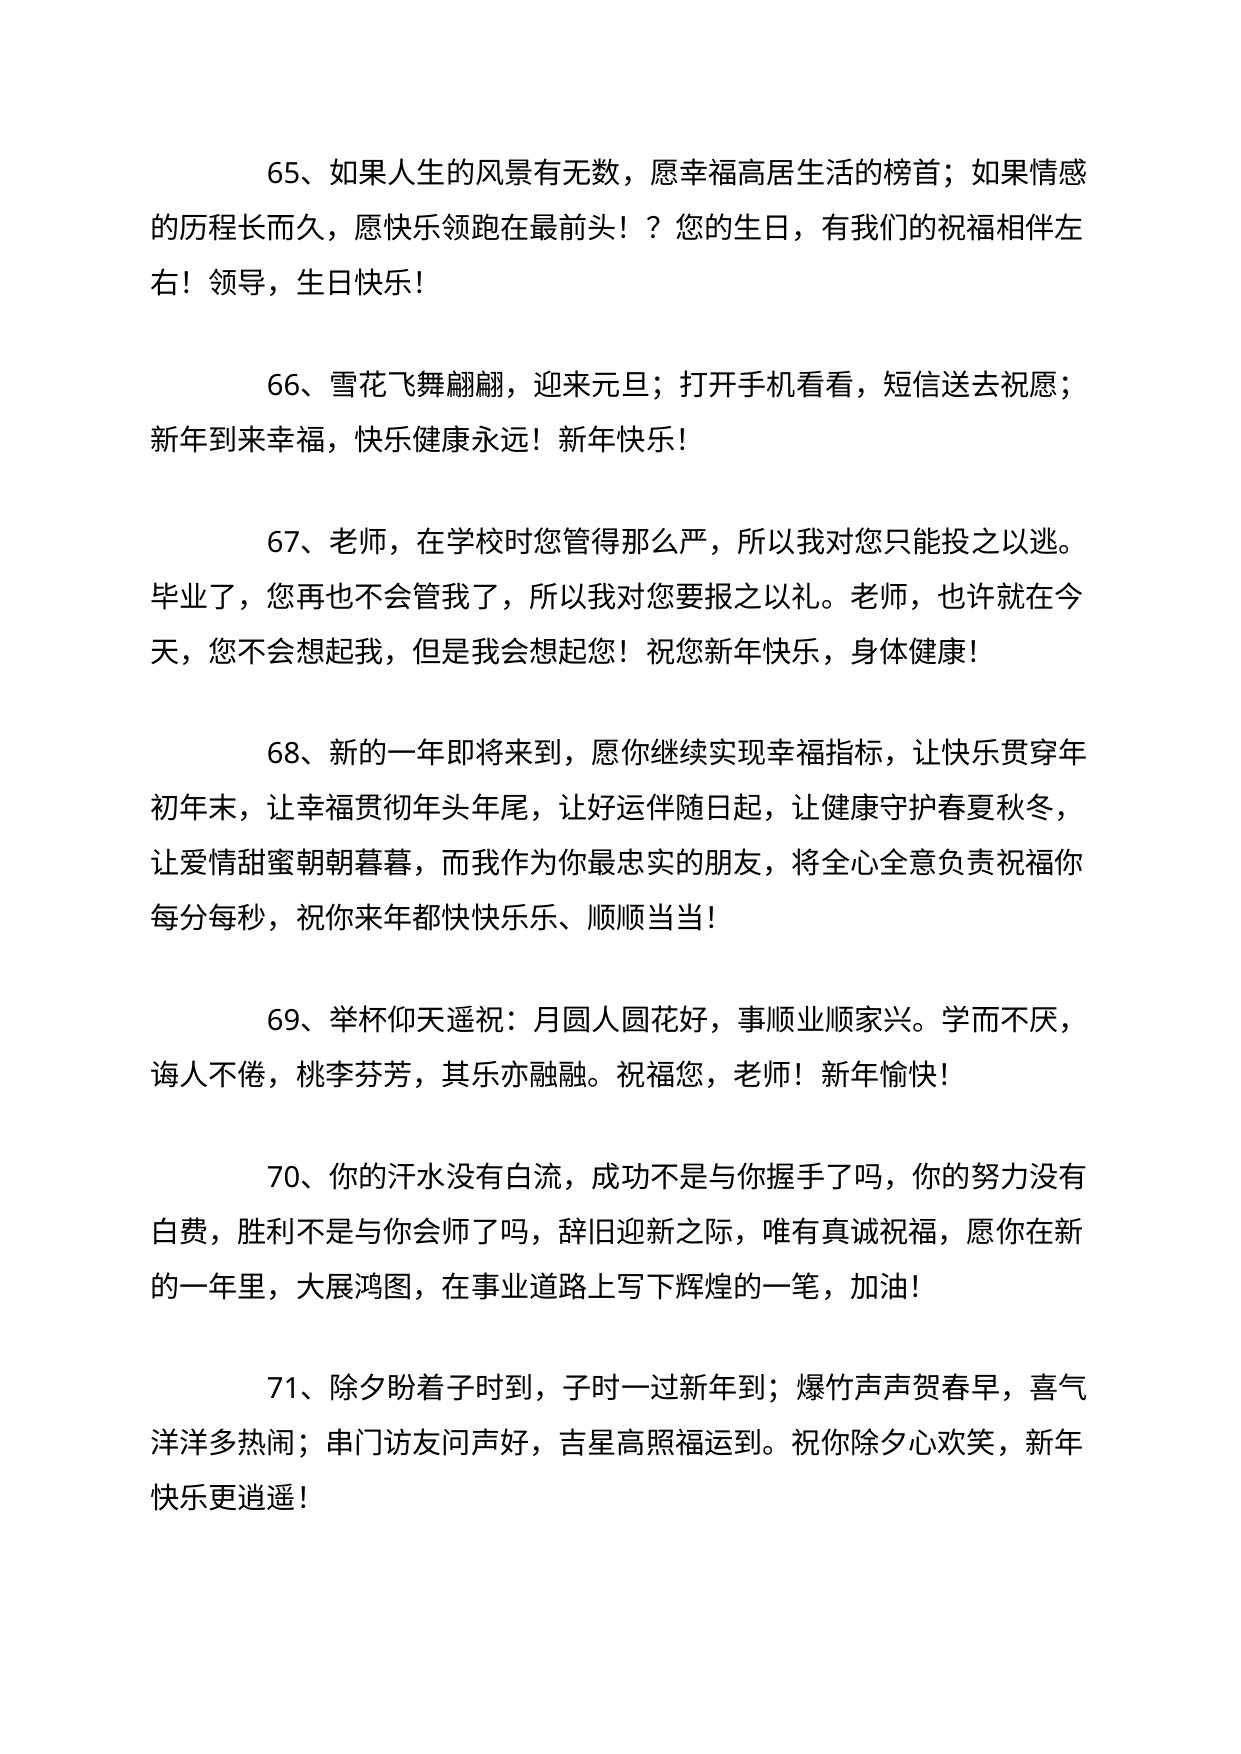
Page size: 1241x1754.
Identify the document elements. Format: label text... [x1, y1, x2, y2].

text 71、除夕盼着子时到，子时一过新年到；爆竹声声贺春早，喜气洋洋多热闹；串门访友问声好，吉星高照福运到。祝你除夕心欢笑，新年快乐更逍遥！ [150, 1365, 1090, 1517]
text 70、你的汗水没有白流，成功不是与你握手了吗，你的努力没有白费，胜利不是与你会师了吗，辞旧迎新之际，唯有真诚祝福，愿你在新的一年里，大展鸿图，在事业道路上写下辉煌的一笔，加油！ [150, 1153, 1090, 1306]
text 67、老师，在学校时您管得那么严，所以我对您只能投之以逃。毕业了，您再也不会管我了，所以我对您要报之以礼。老师，也许就在今天，您不会想起我，但是我会想起您！祝您新年快乐，身体健康！ [150, 518, 1090, 671]
text 69、举杯仰天遥祝：月圆人圆花好，事顺业顺家兴。学而不厌，诲人不倦，桃李芬芳，其乐亦融融。祝福您，老师！新年愉快！ [150, 997, 1090, 1094]
text 66、雪花飞舞翩翩，迎来元旦；打开手机看看，短信送去祝愿；新年到来幸福，快乐健康永远！新年快乐！ [150, 362, 1090, 459]
text 68、新的一年即将来到，愿你继续实现幸福指标，让快乐贯穿年初年末，让幸福贯彻年头年尾，让好运伴随日起，让健康守护春夏秋冬，让爱情甜蜜朝朝暮暮，而我作为你最忠实的朋友，将全心全意负责祝福你每分每秒，祝你来年都快快乐乐、顺顺当当！ [150, 730, 1090, 937]
text 65、如果人生的风景有无数，愿幸福高居生活的榜首；如果情感的历程长而久，愿快乐领跑在最前头！？您的生日，有我们的祝福相伴左右！领导，生日快乐！ [150, 150, 1090, 302]
